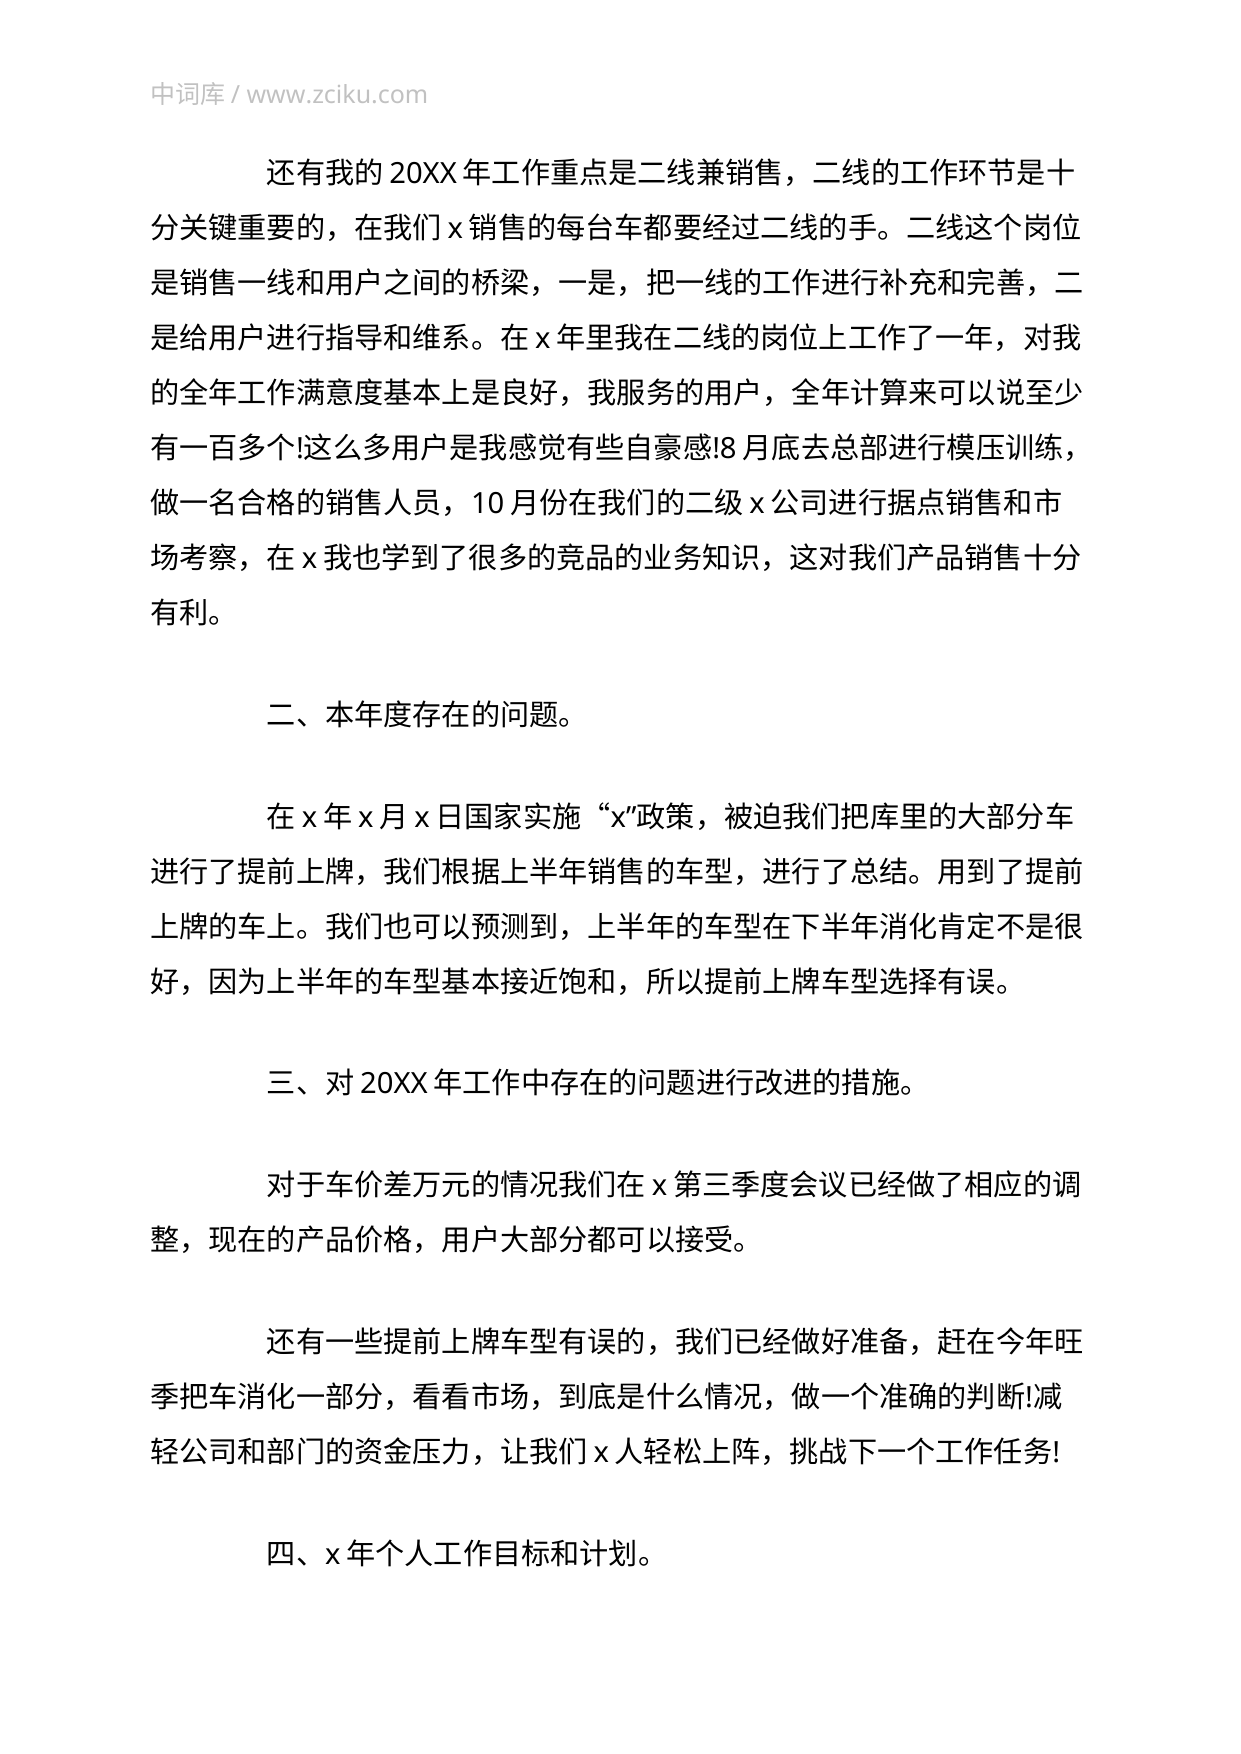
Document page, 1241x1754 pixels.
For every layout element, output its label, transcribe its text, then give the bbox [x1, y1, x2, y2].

text 还有一些提前上牌车型有误的，我们已经做好准备，赶在今年旺季把车消化一部分，看看市场，到底是什么情况，做一个准确的判断!减轻公司和部门的资金压力，让我们x人轻松上阵，挑战下一个工作任务! [150, 1319, 1090, 1471]
text 还有我的20XX年工作重点是二线兼销售，二线的工作环节是十分关键重要的，在我们x销售的每台车都要经过二线的手。二线这个岗位是销售一线和用户之间的桥梁，一是，把一线的工作进行补充和完善，二是给用户进行指导和维系。在x年里我在二线的岗位上工作了一年，对我的全年工作满意度基本上是良好，我服务的用户，全年计算来可以说至少有一百多个!这么多用户是我感觉有些自豪感!8月底去总部进行模压训练，做一名合格的销售人员，10月份在我们的二级x公司进行据点销售和市场考察，在x我也学到了很多的竞品的业务知识，这对我们产品销售十分有利。 [150, 150, 1090, 632]
text 二、本年度存在的问题。 [150, 692, 1090, 734]
text 对于车价差万元的情况我们在x第三季度会议已经做了相应的调整，现在的产品价格，用户大部分都可以接受。 [150, 1162, 1090, 1259]
text 三、对20XX年工作中存在的问题进行改进的措施。 [150, 1060, 1090, 1102]
text 在x年x月x日国家实施“x”政策，被迫我们把库里的大部分车进行了提前上牌，我们根据上半年销售的车型，进行了总结。用到了提前上牌的车上。我们也可以预测到，上半年的车型在下半年消化肯定不是很好，因为上半年的车型基本接近饱和，所以提前上牌车型选择有误。 [150, 793, 1090, 1000]
text 四、x年个人工作目标和计划。 [150, 1531, 1090, 1573]
